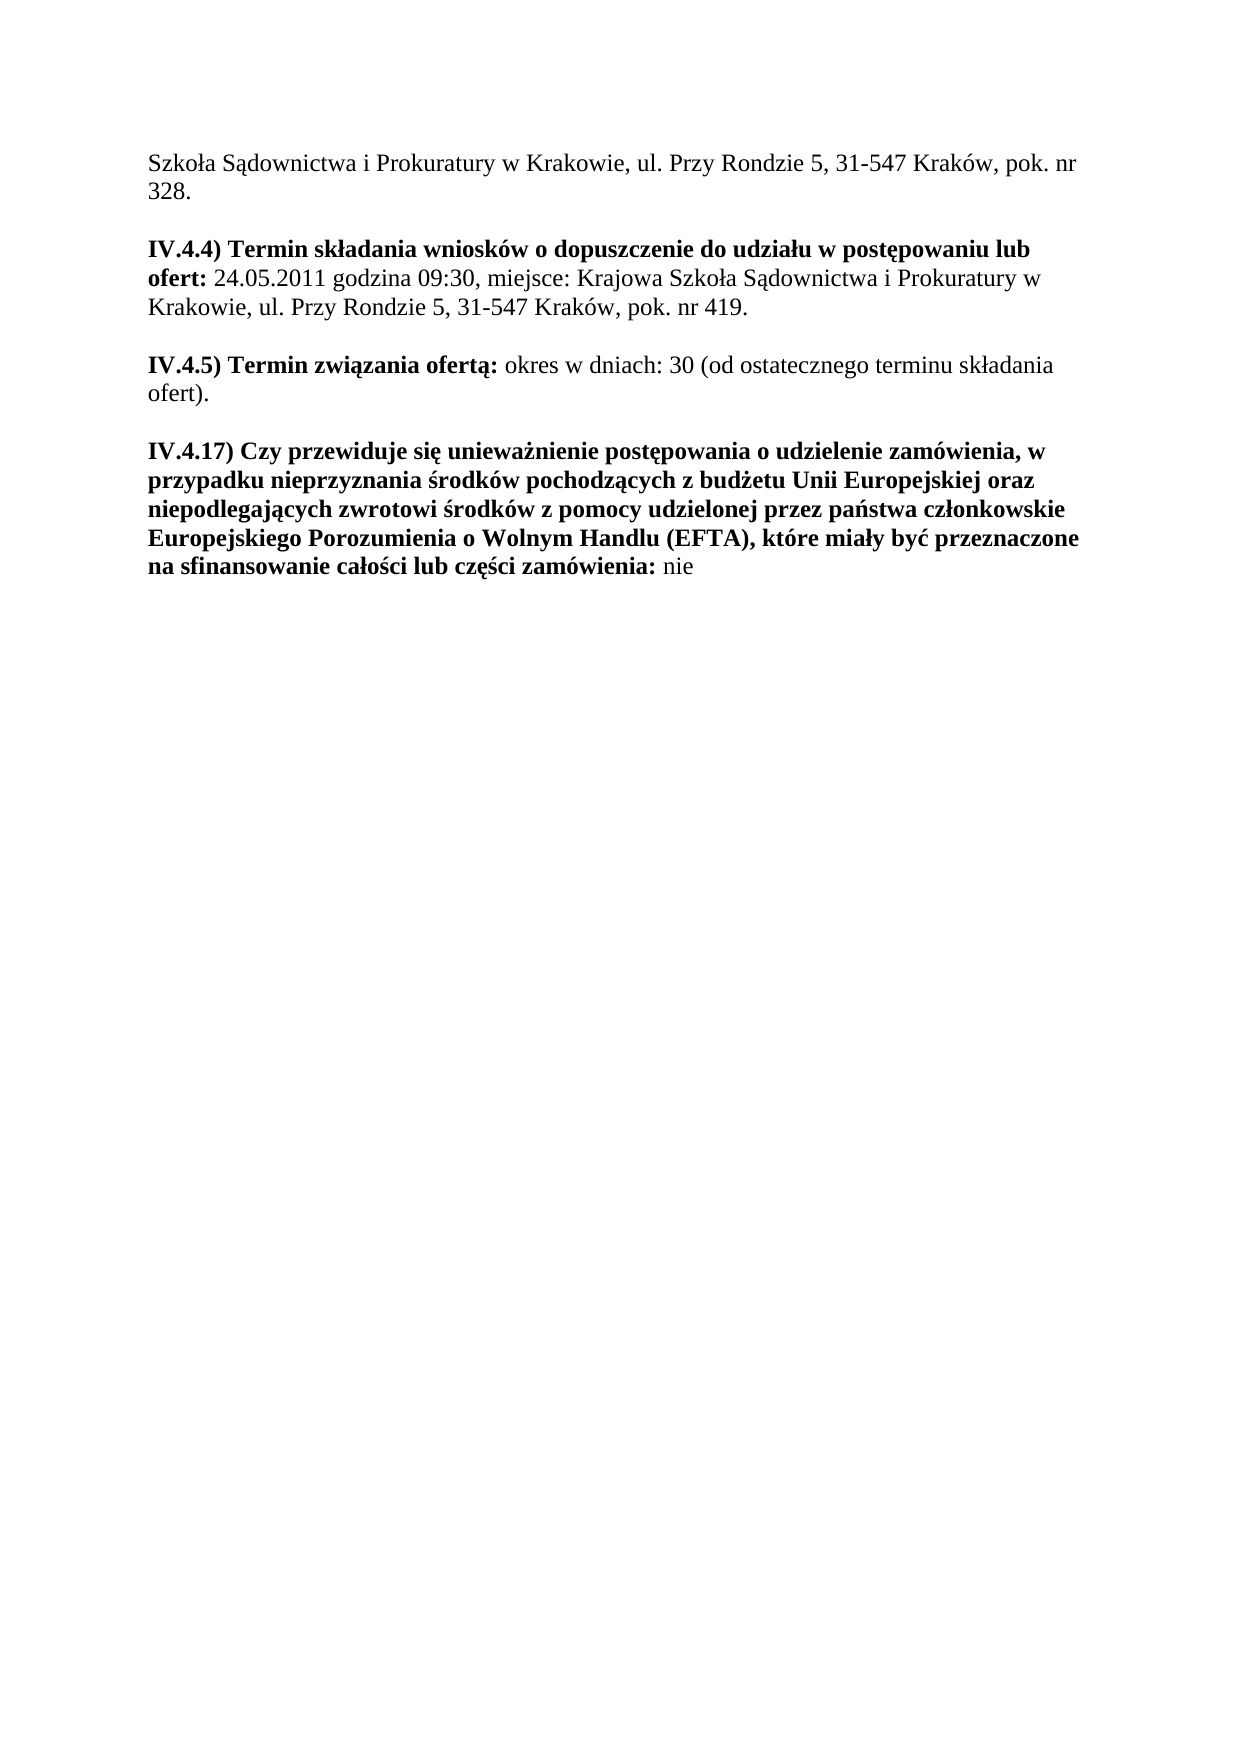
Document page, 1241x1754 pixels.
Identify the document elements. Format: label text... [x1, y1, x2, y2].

text IV.4.17) Czy przewiduje się unieważnienie postępowania o udzielenie zamówienia, w przypadku nieprzyznania środków pochodzących z budżetu Unii Europejskiej oraz niepodlegających zwrotowi środków z pomocy udzielonej przez państwa członkowskie Europejskiego Porozumienia o Wolnym Handlu (EFTA), które miały być przeznaczone na sfinansowanie całości lub części zamówienia: nie [148, 436, 1093, 580]
text IV.4.5) Termin związania ofertą: okres w dniach: 30 (od ostatecznego terminu składania ofert). [148, 350, 1093, 407]
text IV.4.4) Termin składania wniosków o dopuszczenie do udziału w postępowaniu lub ofert: 24.05.2011 godzina 09:30, miejsce: Krajowa Szkoła Sądownictwa i Prokuratury w Krakowie, ul. Przy Rondzie 5, 31-547 Kraków, pok. nr 419. [148, 234, 1093, 321]
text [148, 148, 1093, 205]
